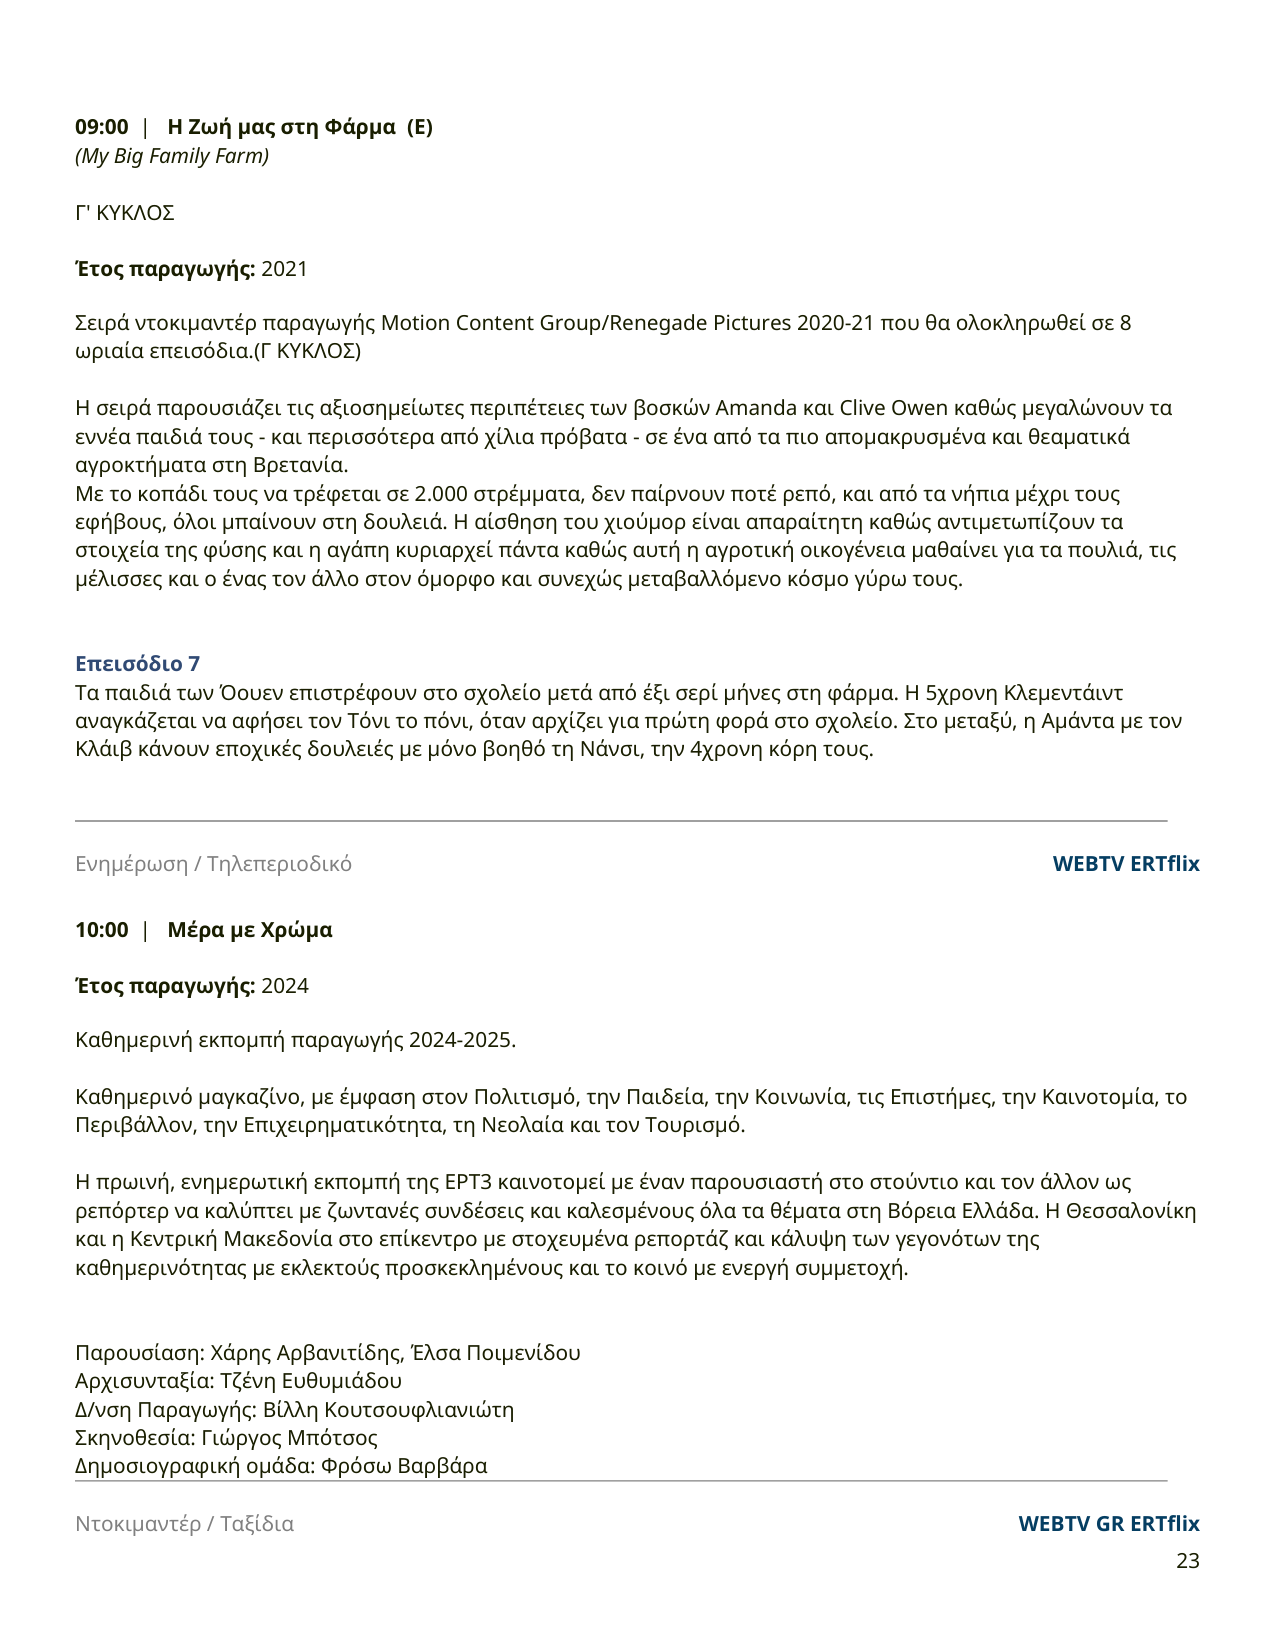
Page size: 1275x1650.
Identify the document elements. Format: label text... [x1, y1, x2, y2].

text Τα παιδιά των Όουεν επιστρέφουν στο σχολείο μετά από έξι σερί μήνες στη φάρμα. Η 5χρονη Κλεμεντάιντ αναγκάζεται να αφήσει τον Τόνι το πόνι, όταν αρχίζει για πρώτη φορά στο σχολείο. Στο μεταξύ, η Αμάντα με τον Κλάιβ κάνουν εποχικές δουλειές με μόνο βοηθό τη Νάνσι, την 4χρονη κόρη τους. [75, 678, 1200, 763]
text Σειρά ντοκιμαντέρ παραγωγής Motion Content Group/Renegade Pictures 2020-21 που θα ολοκληρωθεί σε 8 ωριαία επεισόδια.(Γ ΚΥΚΛΟΣ) Η σειρά παρουσιάζει τις αξιοσημείωτες περιπέτειες των βοσκών Amanda και Clive Owen καθώς μεγαλώνουν τα εννέα παιδιά τους - και περισσότερα από χίλια πρόβατα - σε ένα από τα πιο απομακρυσμένα και θεαματικά αγροκτήματα στη Βρετανία. Με το κοπάδι τους να τρέφεται σε 2.000 στρέμματα, δεν παίρνουν ποτέ ρεπό, και από τα νήπια μέχρι τους εφήβους, όλοι μπαίνουν στη δουλειά. Η αίσθηση του χιούμορ είναι απαραίτητη καθώς αντιμετωπίζουν τα στοιχεία της φύσης και η αγάπη κυριαρχεί πάντα καθώς αυτή η αγροτική οικογένεια μαθαίνει για τα πουλιά, τις μέλισσες και ο ένας τον άλλο στον όμορφο και συνεχώς μεταβαλλόμενο κόσμο γύρω τους. [75, 308, 1200, 592]
table_header Ντοκιμαντέρ / Ταξίδια [75, 1509, 637, 1537]
table_header WEBTV GR ERTflix [638, 1509, 1200, 1537]
text 10:00 | Μέρα με Χρώμα Έτος παραγωγής: 2024 [75, 877, 1200, 1000]
text Παρουσίαση: Χάρης Αρβανιτίδης, Έλσα Ποιμενίδου Αρχισυνταξία: Τζένη Ευθυμιάδου Δ/νση Παραγωγής: Βίλλη Κουτσουφλιανιώτη Σκηνοθεσία: Γιώργος Μπότσος Δημοσιογραφική ομάδα: Φρόσω Βαρβάρα [75, 1281, 1200, 1480]
table_header WEBTV ERTflix [638, 849, 1200, 877]
text 09:00 | Η Ζωή μας στη Φάρμα (E) (My Big Family Farm) Γ' ΚΥΚΛΟΣ Έτος παραγωγής: 2021 [75, 75, 1200, 283]
text Επεισόδιο 7 [75, 592, 1200, 678]
text Καθημερινή εκπομπή παραγωγής 2024-2025. Καθημερινό μαγκαζίνο, με έμφαση στον Πολιτισμό, την Παιδεία, την Κοινωνία, τις Επιστήμες, την Καινοτομία, το Περιβάλλον, την Επιχειρηματικότητα, τη Νεολαία και τον Τουρισμό. H πρωινή, ενημερωτική εκπομπή της ΕΡΤ3 καινοτομεί με έναν παρουσιαστή στο στούντιο και τον άλλον ως ρεπόρτερ να καλύπτει με ζωντανές συνδέσεις και καλεσμένους όλα τα θέματα στη Βόρεια Ελλάδα. Η Θεσσαλονίκη και η Κεντρική Μακεδονία στο επίκεντρο με στοχευμένα ρεπορτάζ και κάλυψη των γεγονότων της καθημερινότητας με εκλεκτούς προσκεκλημένους και το κοινό με ενεργή συμμετοχή. [75, 1025, 1200, 1281]
table_header Ενημέρωση / Τηλεπεριοδικό [75, 849, 637, 877]
